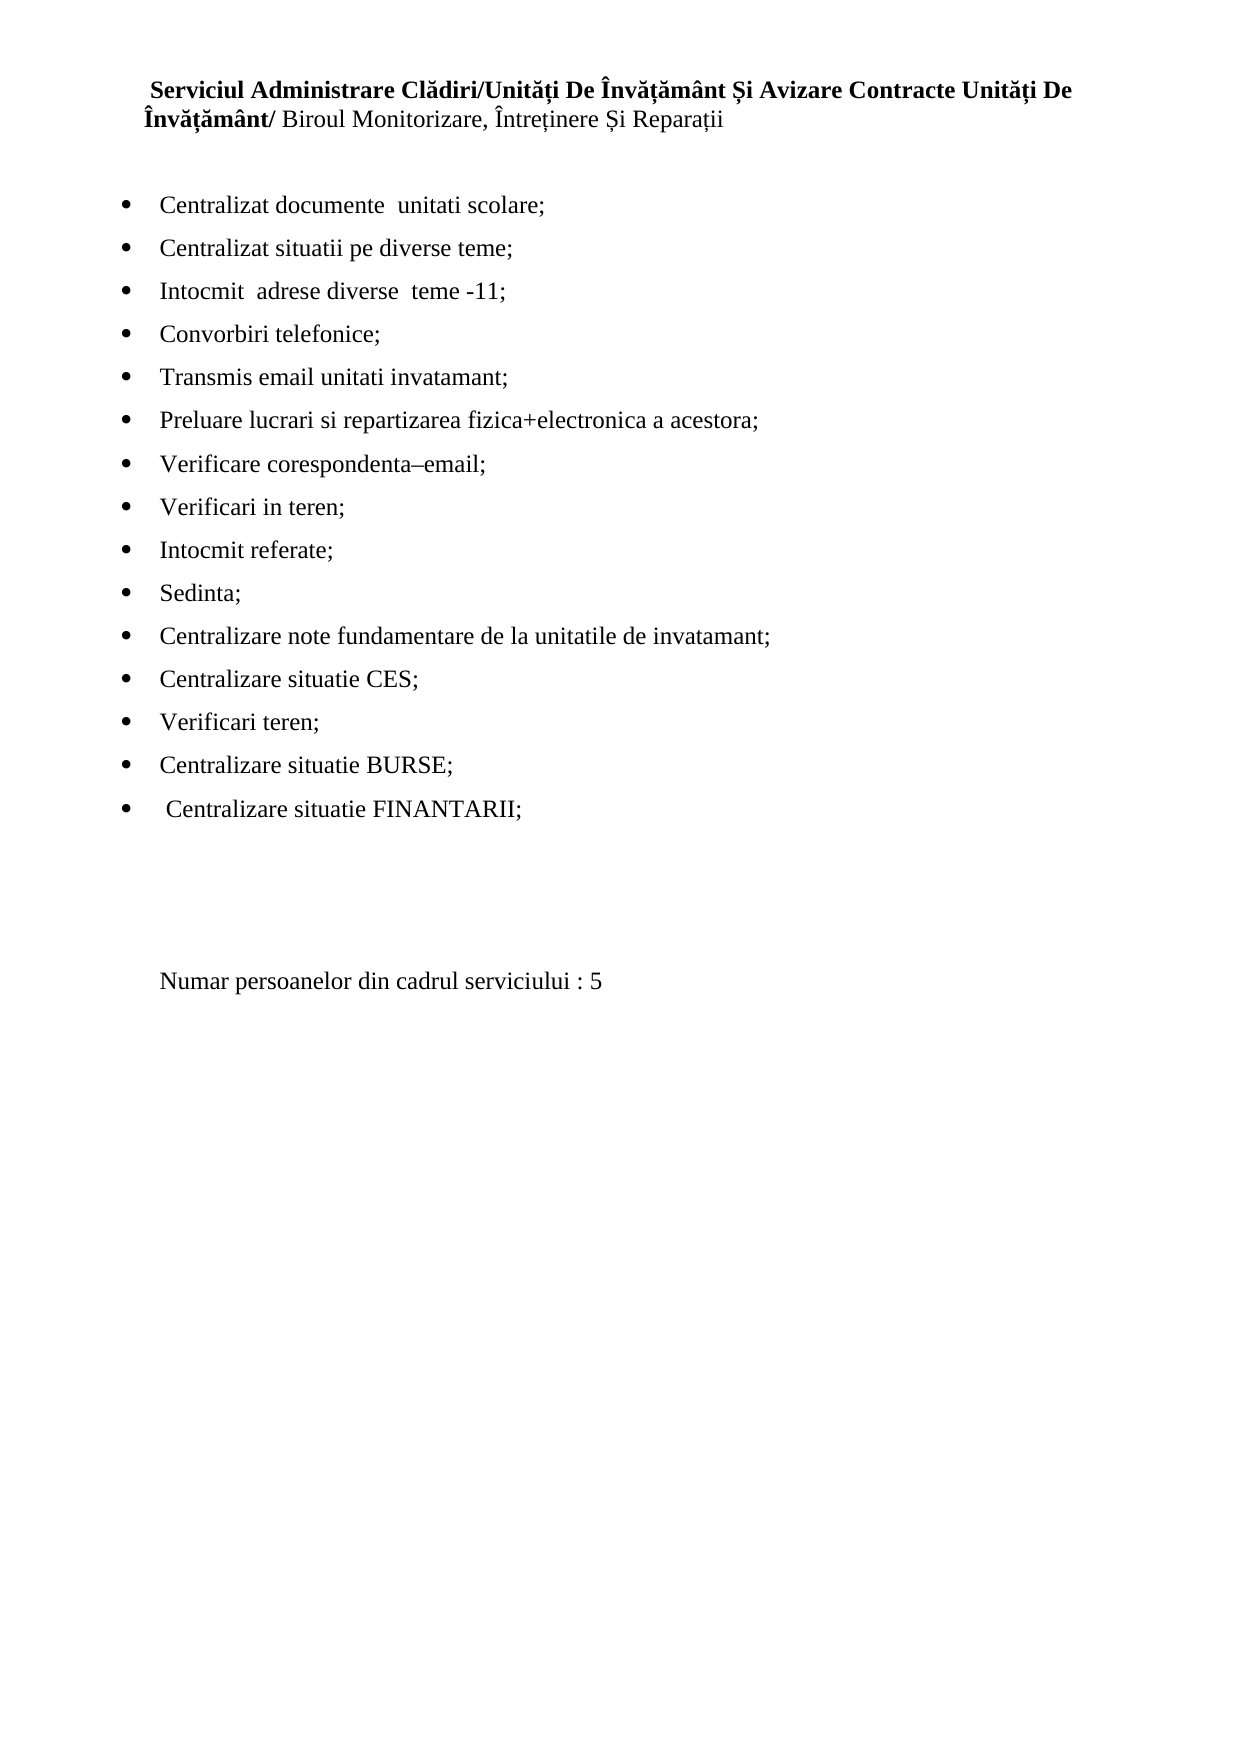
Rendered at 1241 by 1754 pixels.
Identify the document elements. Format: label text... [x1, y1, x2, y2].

list Transmis email unitati invatamant; [122, 362, 1151, 391]
list Sedinta; [122, 578, 1151, 607]
list Preluare lucrari si repartizarea fizica+electronica a acestora; [122, 406, 1151, 434]
text Serviciul Administrare Clădiri/Unități De Învățământ Și Avizare Contracte Unități De Învățământ/ Biroul Monitorizare, Întreținere Și Reparații [143, 75, 1162, 132]
list Centralizat documente unitati scolare; [122, 190, 1151, 219]
list Verificari teren; [122, 707, 1151, 736]
list Centralizare situatie CES; [122, 664, 1151, 693]
list Verificari in teren; [122, 492, 1151, 521]
list Intocmit adrese diverse teme -11; [122, 276, 1151, 305]
list Centralizare situatie FINANTARII; [122, 794, 1151, 822]
list Centralizat situatii pe diverse teme; [122, 233, 1151, 262]
list Verificare corespondenta–email; [122, 449, 1151, 477]
text Numar persoanelor din cadrul serviciului : 5 [159, 966, 1151, 995]
list Convorbiri telefonice; [122, 319, 1151, 348]
list Centralizare situatie BURSE; [122, 751, 1151, 779]
list Intocmit referate; [122, 535, 1151, 564]
list Centralizare note fundamentare de la unitatile de invatamant; [122, 621, 1151, 650]
